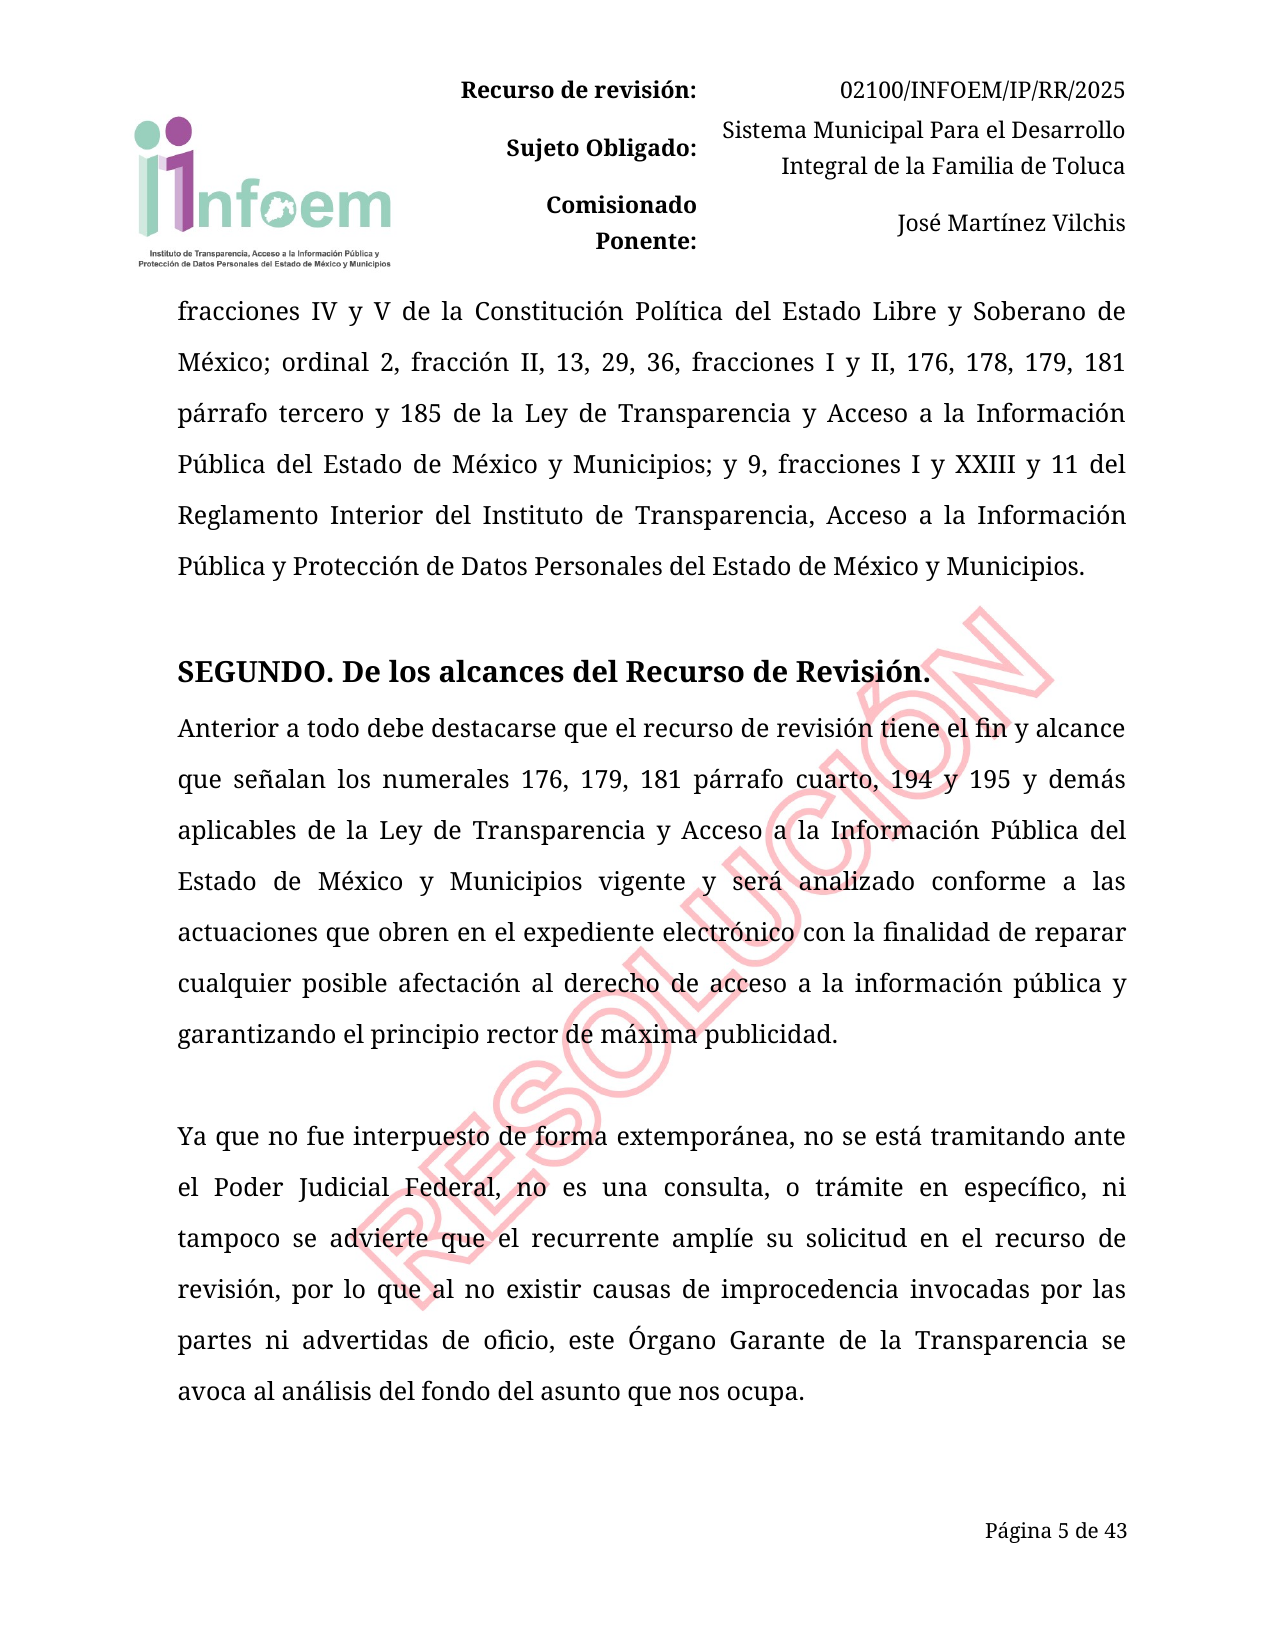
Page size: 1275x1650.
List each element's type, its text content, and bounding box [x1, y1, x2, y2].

picture [7, 52, 1275, 1650]
text SEGUNDO. De los alcances del Recurso de Revisión. [177, 651, 1127, 691]
text Ya que no fue interpuesto de forma extemporánea, no se está tramitando ante el Poder Judicial Federal, no es una consulta, o trámite en específico, ni tampoco se advierte que el recurrente amplíe su solicitud en el recurso de revisión, por lo que al no existir causas de improcedencia invocadas por las partes ni advertidas de oficio, este Órgano Garante de la Transparencia se avoca al análisis del fondo del asunto que nos ocupa. [177, 1119, 1127, 1408]
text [177, 293, 1127, 583]
text Anterior a todo debe destacarse que el recurso de revisión tiene el fin y alcance que señalan los numerales 176, 179, 181 párrafo cuarto, 194 y 195 y demás aplicables de la Ley de Transparencia y Acceso a la Información Pública del Estado de México y Municipios vigente y será analizado conforme a las actuaciones que obren en el expediente electrónico con la finalidad de reparar cualquier posible afectación al derecho de acceso a la información pública y garantizando el principio rector de máxima publicidad. [177, 710, 1127, 1051]
